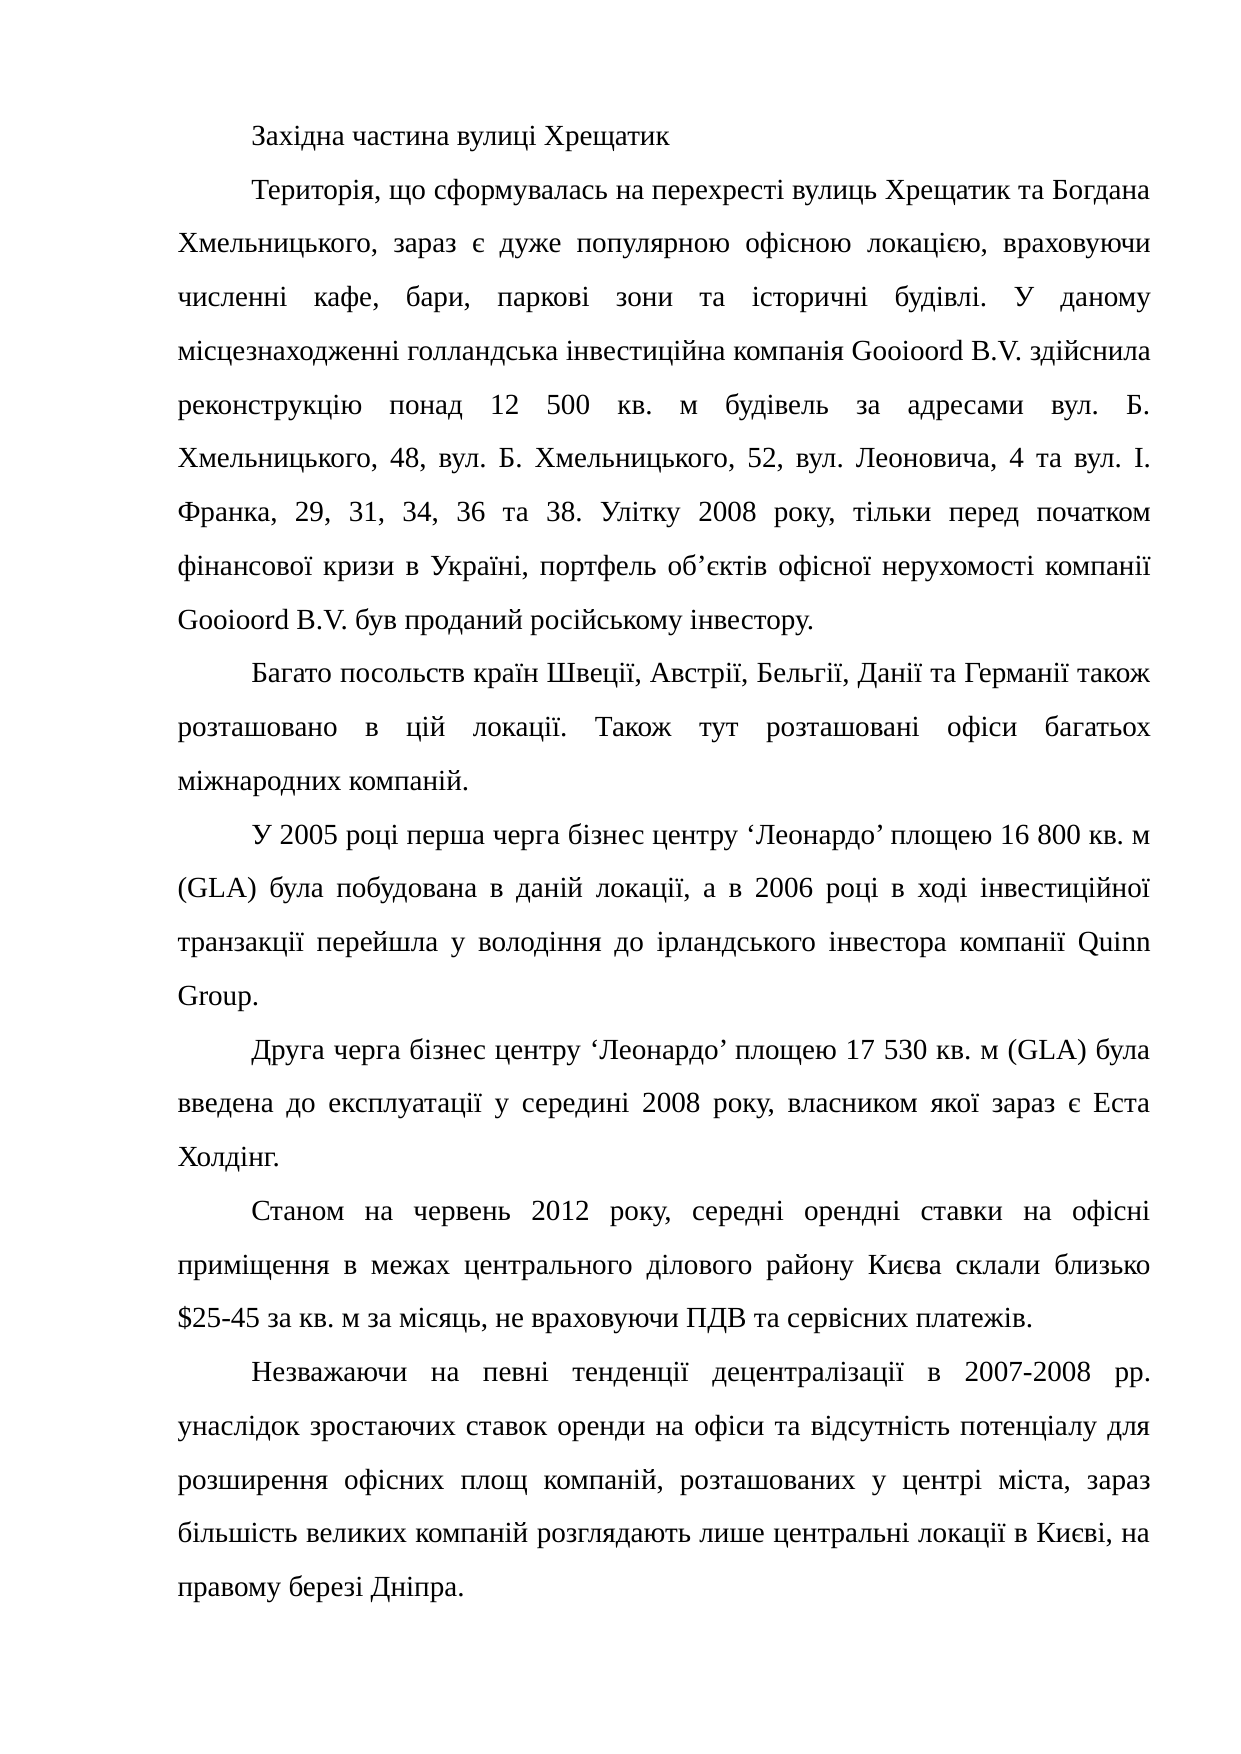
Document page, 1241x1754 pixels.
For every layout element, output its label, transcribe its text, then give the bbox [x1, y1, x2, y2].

text Багато посольств країн Швеції, Австрії, Бельгії, Данії та Германії також розташовано в цій локації. Також тут розташовані офіси багатьох міжнародних компаній. [177, 656, 1152, 799]
text Незважаючи на певні тенденції децентралізації в 2007-2008 рр. унаслідок зростаючих ставок оренди на офіси та відсутність потенціалу для розширення офісних площ компаній, розташованих у центрі міста, зараз більшість великих компаній розглядають лише центральні локації в Києві, на правому березі Дніпра. [177, 1354, 1152, 1605]
text Територія, що сформувалась на перехресті вулиць Хрещатик та Богдана Хмельницького, зараз є дуже популярною офісною локацією, враховуючи численні кафе, бари, паркові зони та історичні будівлі. У даному місцезнаходженні голландська інвестиційна компанія Gooioord B.V. здійснила реконструкцію понад будівель за адресами вул. Б. Хмельницького, 48, вул. Б. Хмельницького, 52, вул. Леоновича, 4 та вул. І. Франка, 29, 31, 34, 36 та 38. Улітку 2008 року, тільки перед початком фінансової кризи в Україні, портфель об’єктів офісної нерухомості компанії Gooioord B.V. був проданий російському інвестору. [177, 172, 1152, 638]
text Друга черга бізнес центру ‘Леонардо’ площею (GLA) була введена до експлуатації у середині 2008 року, власником якої зараз є Еста Холдінг. [177, 1032, 1152, 1175]
text Станом на червень 2012 року, середні орендні ставки на офісні приміщення в межах центрального ділового району Києва склали близько $25-45 за кв. м за місяць, не враховуючи ПДВ та сервісних платежів. [177, 1193, 1152, 1336]
text У 2005 році перша черга бізнес центру ‘Леонардо’ площею (GLA) була побудована в даній локації, а в 2006 році в ході інвестиційної транзакції перейшла у володіння до ірландського інвестора компанії Quinn Group. [177, 817, 1152, 1014]
text Західна частина вулиці Хрещатик [177, 118, 1152, 154]
